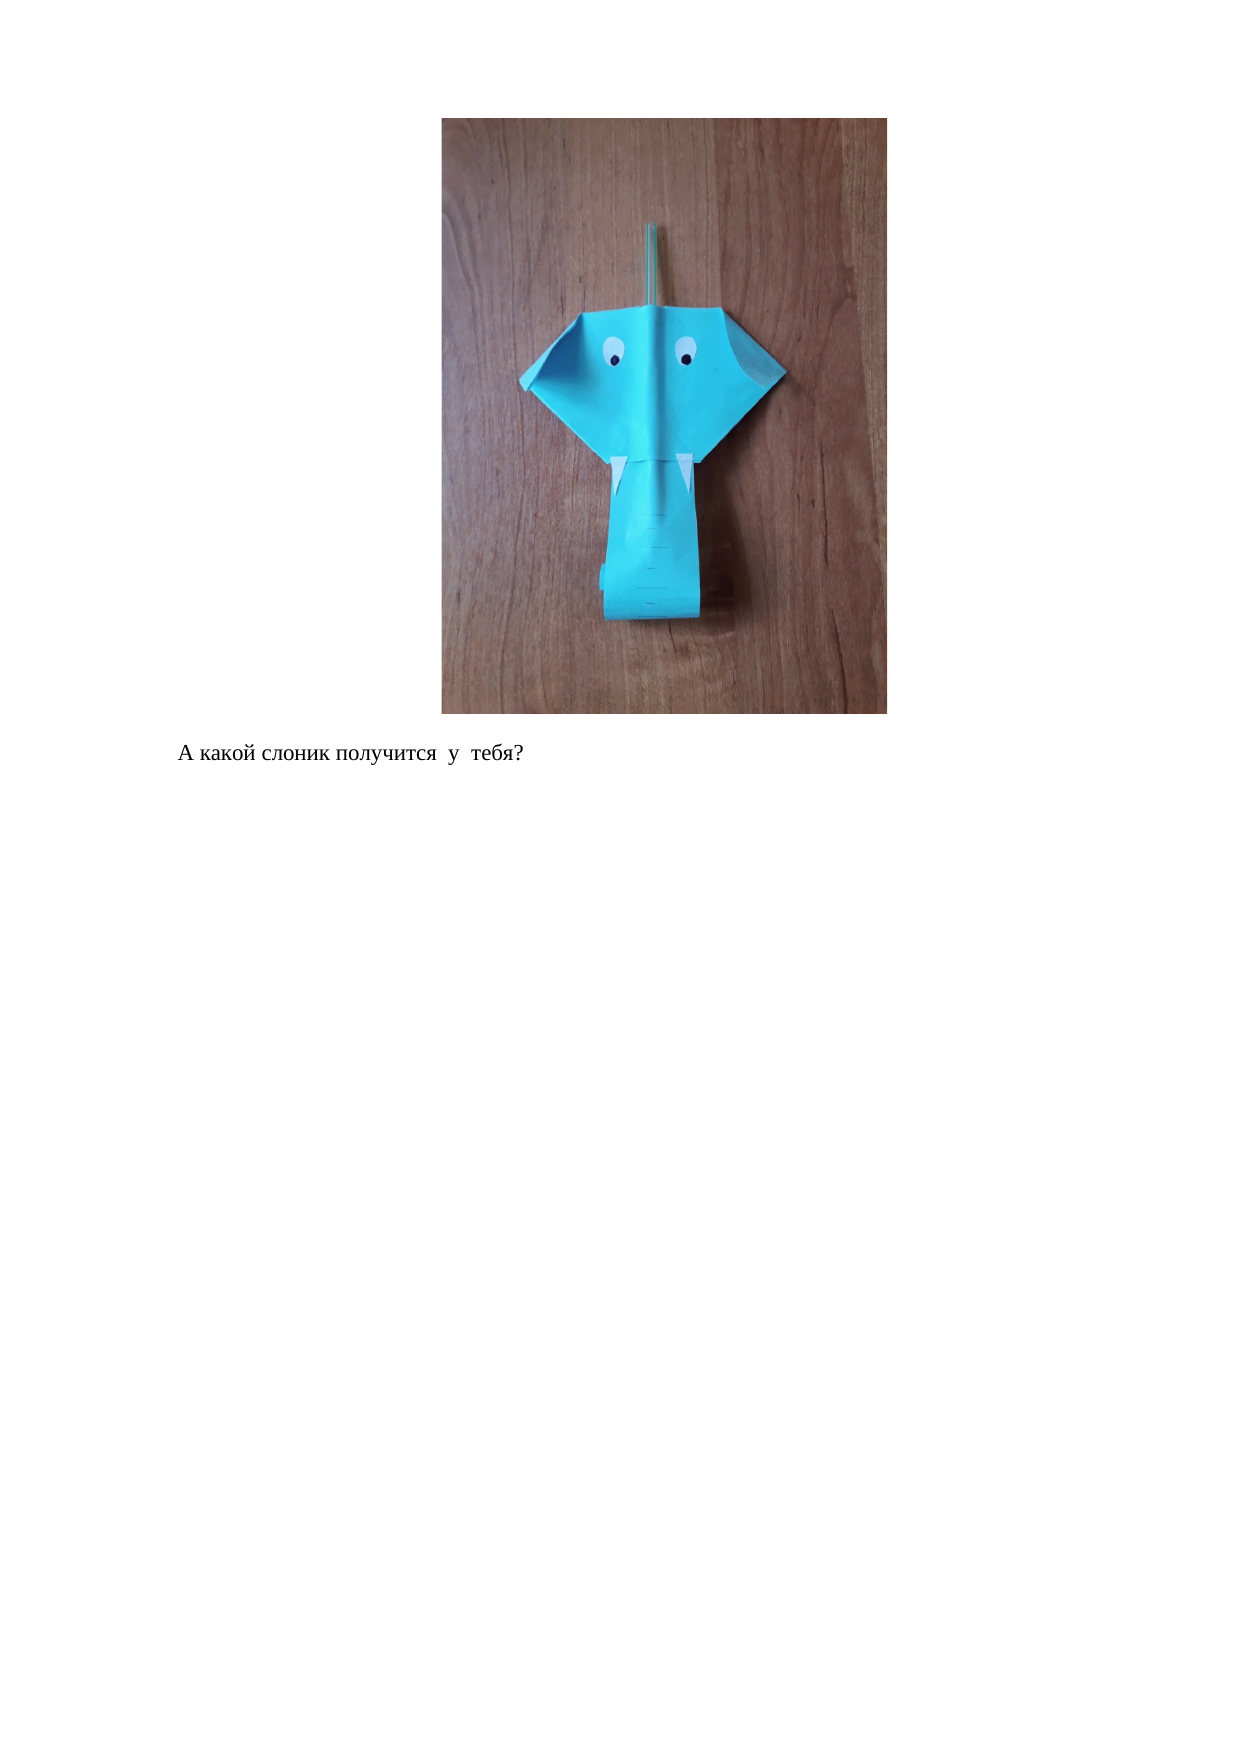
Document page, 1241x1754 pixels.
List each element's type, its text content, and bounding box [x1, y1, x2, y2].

picture [441, 118, 888, 714]
text А какой слоник получится у тебя? [177, 739, 1152, 765]
